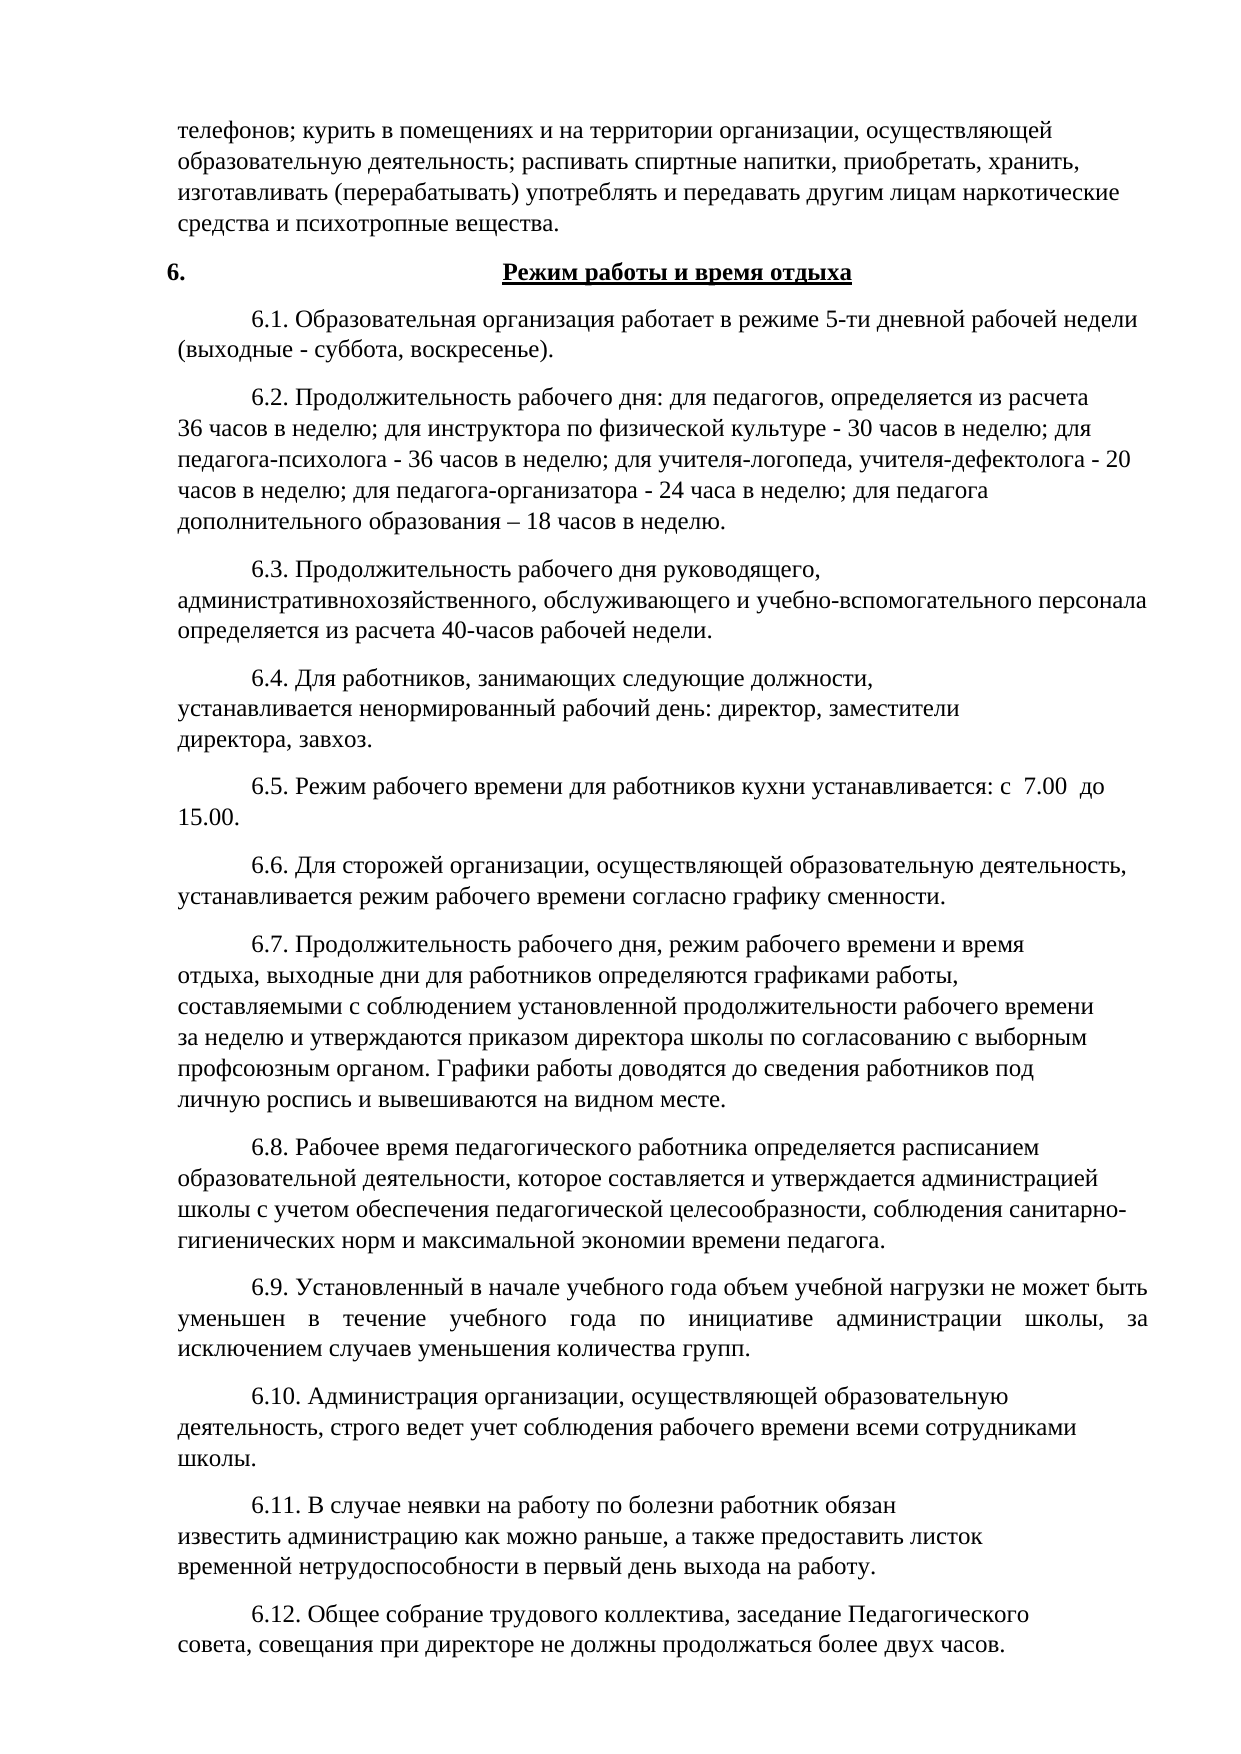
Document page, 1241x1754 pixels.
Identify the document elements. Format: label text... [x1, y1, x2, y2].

list Режим рабочего времени для работников кухни устанавливается: с 7.00 до [251, 771, 1163, 800]
list Для сторожей организации, осуществляющей образовательную деятельность, [251, 850, 1163, 879]
list Установленный в начале учебного года объем учебной нагрузки не может быть уменьшен в течение учебного года по инициативе администрации школы, за исключением случаев уменьшения количества групп. [177, 1272, 1149, 1362]
text телефонов; курить в помещениях и на территории организации, осуществляющей образовательную деятельность; распивать спиртные напитки, приобретать, хранить, изготавливать (перерабатывать) употреблять и передавать другим лицам наркотические средства и психотропные вещества. [177, 115, 1122, 237]
text деятельность, строго ведет учет соблюдения рабочего времени всеми сотрудниками школы. [177, 1412, 1079, 1471]
text административнохозяйственного, обслуживающего и учебно-вспомогательного персонала определяется из расчета 40-часов рабочей недели. [177, 585, 1149, 644]
list Продолжительность рабочего дня: для педагогов, определяется из расчета 36 часов в неделю; для инструктора по физической культуре - 30 часов в неделю; для [177, 382, 1120, 442]
list Образовательная организация работает в режиме 5-ти дневной рабочей недели (выходные - суббота, воскресенье). [177, 304, 1138, 363]
list Продолжительность рабочего дня руководящего, [251, 554, 1163, 583]
text 15.00. [177, 802, 1163, 831]
list Рабочее время педагогического работника определяется расписанием образовательной деятельности, которое составляется и утверждается администрацией школы с учетом обеспечения педагогической целесообразности, соблюдения санитарно- гигиенических норм и максимальной экономии времени педагога. [177, 1132, 1127, 1253]
list Администрация организации, осуществляющей образовательную [251, 1381, 1163, 1410]
text педагога-психолога - 36 часов в неделю; для учителя-логопеда, учителя-дефектолога - 20 часов в неделю; для педагога-организатора - 24 часа в неделю; для педагога [177, 444, 1133, 504]
list Для работников, занимающих следующие должности, устанавливается ненормированный рабочий день: директор, заместители директора, завхоз. [177, 663, 1054, 752]
list В случае неявки на работу по болезни работник обязан известить администрацию как можно раньше, а также предоставить листок временной нетрудоспособности в первый день выхода на работу. [177, 1490, 1006, 1580]
list Общее собрание трудового коллектива, заседание Педагогического совета, совещания при директоре не должны продолжаться более двух часов. [177, 1599, 1110, 1658]
text устанавливается режим рабочего времени согласно графику сменности. [177, 881, 1163, 910]
subtitle Режим работы и время отдыха [167, 257, 1163, 286]
text дополнительного образования – 18 часов в неделю. [177, 506, 1163, 535]
list Продолжительность рабочего дня, режим рабочего времени и время отдыха, выходные дни для работников определяются графиками работы, составляемыми с соблюдением установленной продолжительности рабочего времени за неделю и утверждаются приказом директора школы по согласованию с выборным профсоюзным органом. Графики работы доводятся до сведения работников под личную роспись и вывешиваются на видном месте. [177, 929, 1114, 1113]
